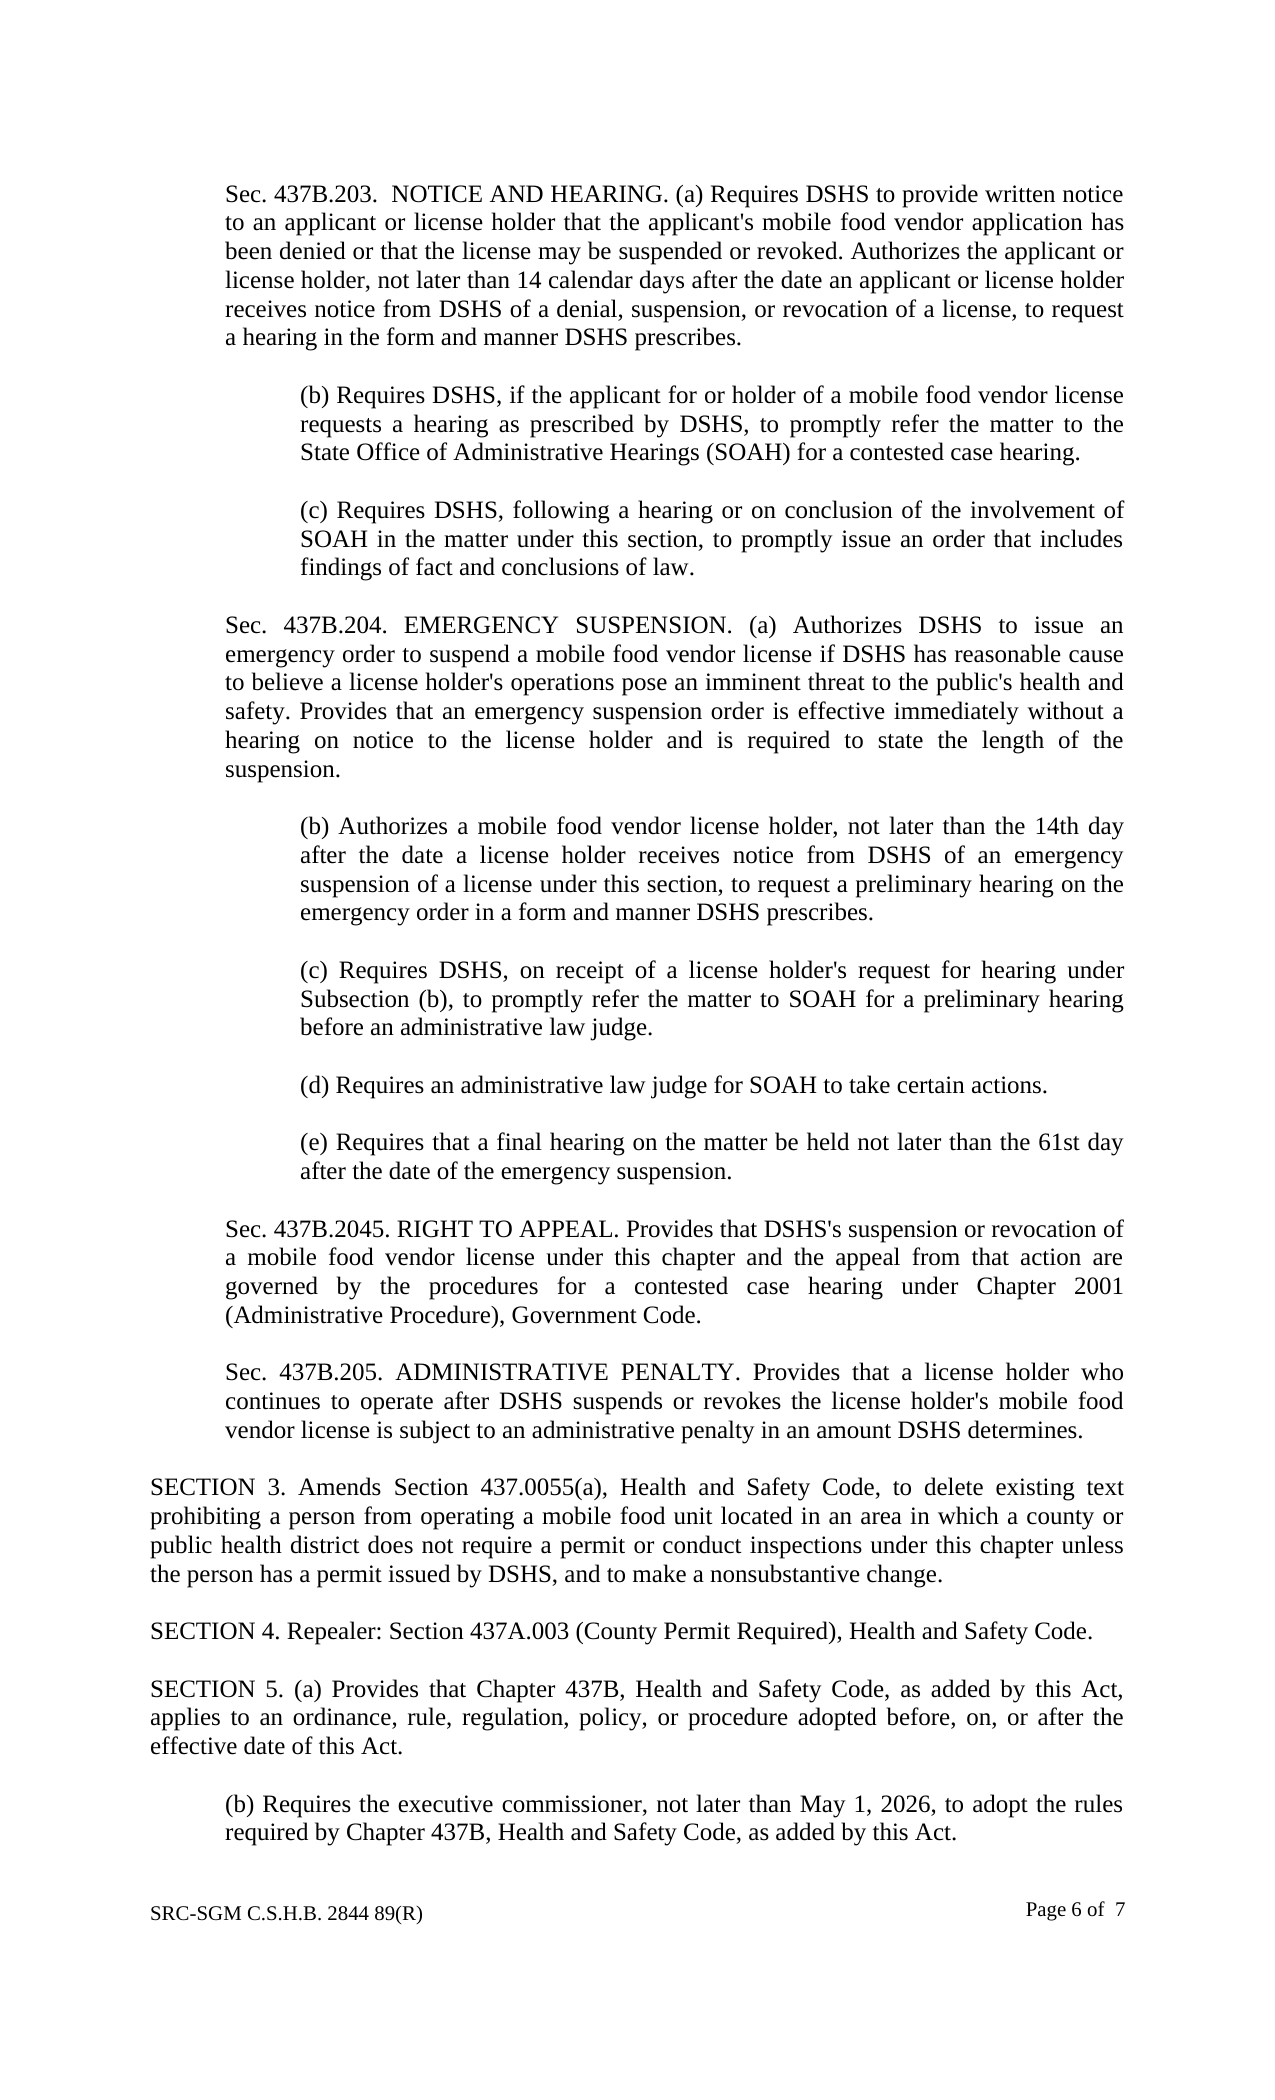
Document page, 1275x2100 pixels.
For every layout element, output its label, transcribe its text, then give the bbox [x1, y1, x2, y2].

text (c) Requires DSHS, on receipt of a license holder's request for hearing under Subsection (b), to promptly refer the matter to SOAH for a preliminary hearing before an administrative law judge. [300, 955, 1125, 1041]
text (d) Requires an administrative law judge for SOAH to take certain actions. [300, 1070, 1125, 1099]
text (e) Requires that a final hearing on the matter be held not later than the 61st day after the date of the emergency suspension. [300, 1127, 1125, 1185]
text Sec. 437B.2045. RIGHT TO APPEAL. Provides that DSHS's suspension or revocation of a mobile food vendor license under this chapter and the appeal from that action are governed by the procedures for a contested case hearing under Chapter 2001 (Administrative Procedure), Government Code. [225, 1214, 1125, 1329]
text SECTION 4. Repealer: Section 437A.003 (County Permit Required), Health and Safety Code. [150, 1616, 1125, 1645]
text (b) Authorizes a mobile food vendor license holder, not later than the 14th day after the date a license holder receives notice from DSHS of an emergency suspension of a license under this section, to request a preliminary hearing on the emergency order in a form and manner DSHS prescribes. [300, 811, 1125, 926]
text (c) Requires DSHS, following a hearing or on conclusion of the involvement of SOAH in the matter under this section, to promptly issue an order that includes findings of fact and conclusions of law. [300, 495, 1125, 581]
text SECTION 5. (a) Provides that Chapter 437B, Health and Safety Code, as added by this Act, applies to an ordinance, rule, regulation, policy, or procedure adopted before, on, or after the effective date of this Act. [150, 1674, 1125, 1760]
text (b) Requires DSHS, if the applicant for or holder of a mobile food vendor license requests a hearing as prescribed by DSHS, to promptly refer the matter to the State Office of Administrative Hearings (SOAH) for a contested case hearing. [300, 380, 1125, 466]
text Sec. 437B.203. NOTICE AND HEARING. (a) Requires DSHS to provide written notice to an applicant or license holder that the applicant's mobile food vendor application has been denied or that the license may be suspended or revoked. Authorizes the applicant or license holder, not later than 14 calendar days after the date an applicant or license holder receives notice from DSHS of a denial, suspension, or revocation of a license, to request a hearing in the form and manner DSHS prescribes. [225, 179, 1125, 351]
text SECTION 3. Amends Section 437.0055(a), Health and Safety Code, to delete existing text prohibiting a person from operating a mobile food unit located in an area in which a county or public health district does not require a permit or conduct inspections under this chapter unless the person has a permit issued by DSHS, and to make a nonsubstantive change. [150, 1472, 1125, 1587]
text Sec. 437B.204. EMERGENCY SUSPENSION. (a) Authorizes DSHS to issue an emergency order to suspend a mobile food vendor license if DSHS has reasonable cause to believe a license holder's operations pose an imminent threat to the public's health and safety. Provides that an emergency suspension order is effective immediately without a hearing on notice to the license holder and is required to state the length of the suspension. [225, 610, 1125, 782]
text (b) Requires the executive commissioner, not later than May 1, 2026, to adopt the rules required by Chapter 437B, Health and Safety Code, as added by this Act. [225, 1789, 1125, 1846]
text Sec. 437B.205. ADMINISTRATIVE PENALTY. Provides that a license holder who continues to operate after DSHS suspends or revokes the license holder's mobile food vendor license is subject to an administrative penalty in an amount DSHS determines. [225, 1357, 1125, 1444]
